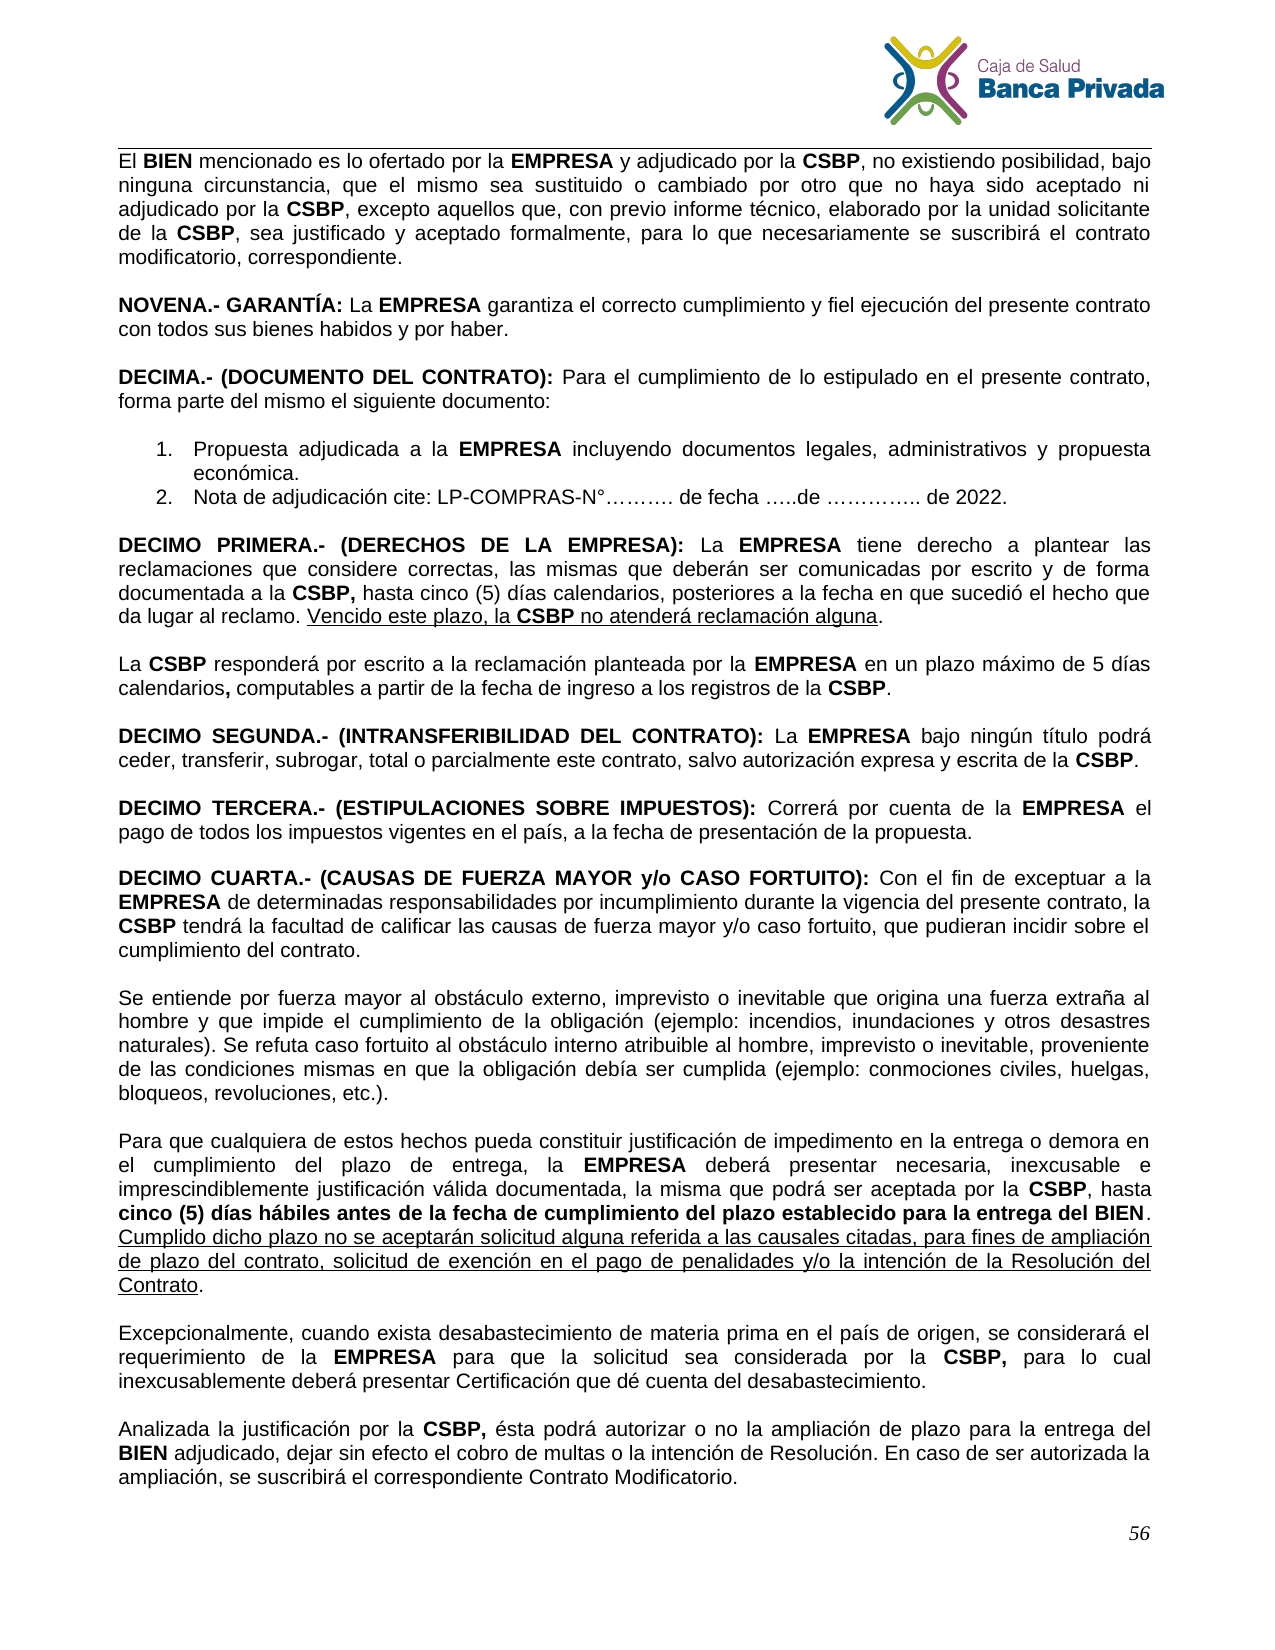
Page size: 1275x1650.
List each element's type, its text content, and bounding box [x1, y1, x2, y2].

text NOVENA.- GARANTÍA: La EMPRESA garantiza el correcto cumplimiento y fiel ejecución del presente contrato con todos sus bienes habidos y por haber. [118, 293, 1152, 341]
text Para que cualquiera de estos hechos pueda constituir justificación de impedimento en la entrega o demora en el cumplimiento del plazo de entrega, la EMPRESA deberá presentar necesaria, inexcusable e imprescindiblemente justificación válida documentada, la misma que podrá ser aceptada por la CSBP, hasta cinco (5) días hábiles antes de la fecha de cumplimiento del plazo establecido para la entrega del BIEN. Cumplido dicho plazo no se aceptarán solicitud alguna referida a las causales citadas, para fines de ampliación de plazo del contrato, solicitud de exención en el pago de penalidades y/o la intención de la Resolución del Contrato. [118, 1247, 1152, 1297]
text DECIMO PRIMERA.- (DERECHOS DE LA EMPRESA): La EMPRESA tiene derecho a plantear las reclamaciones que considere correctas, las mismas que deberán ser comunicadas por escrito y de forma documentada a la CSBP, hasta cinco (5) días calendarios, posteriores a la fecha en que sucedió el hecho que da lugar al reclamo. Vencido este plazo, la CSBP no atenderá reclamación alguna. [118, 532, 1152, 628]
picture [873, 28, 1177, 135]
text DECIMO SEGUNDA.- (INTRANSFERIBILIDAD DEL CONTRATO): La EMPRESA bajo ningún título podrá ceder, transferir, subrogar, total o parcialmente este contrato, salvo autorización expresa y escrita de la CSBP. [118, 724, 1152, 772]
text DECIMA.- (DOCUMENTO DEL CONTRATO): Para el cumplimiento de lo estipulado en el presente contrato, forma parte del mismo el siguiente documento: [118, 365, 1152, 413]
text Se entiende por fuerza mayor al obstáculo externo, imprevisto o inevitable que origina una fuerza extraña al hombre y que impide el cumplimiento de la obligación (ejemplo: incendios, inundaciones y otros desastres naturales). Se refuta caso fortuito al obstáculo interno atribuible al hombre, imprevisto o inevitable, proveniente de las condiciones mismas en que la obligación debía ser cumplida (ejemplo: conmociones civiles, huelgas, bloqueos, revoluciones, etc.). [118, 985, 1152, 1105]
list Nota de adjudicación cite: LP-COMPRAS-N°………. de fecha …..de ………….. de 2022. [156, 484, 1152, 508]
text Para que cualquiera de estos hechos pueda constituir justificación de impedimento en la entrega o demora en el cumplimiento del plazo de entrega, la EMPRESA deberá presentar necesaria, inexcusable e imprescindiblemente justificación válida documentada, la misma que podrá ser aceptada por la CSBP, hasta cinco (5) días hábiles antes de la fecha de cumplimiento del plazo establecido para la entrega del BIEN. Cumplido dicho plazo no se aceptarán solicitud alguna referida a las causales citadas, para fines de ampliación de plazo del contrato, solicitud de exención en el pago de penalidades y/o la intención de la Resolución del Contrato. [118, 1129, 1152, 1246]
text DECIMO TERCERA.- (ESTIPULACIONES SOBRE IMPUESTOS): Correrá por cuenta de la EMPRESA el pago de todos los impuestos vigentes en el país, a la fecha de presentación de la propuesta. [118, 796, 1152, 844]
text DECIMO CUARTA.- (CAUSAS DE FUERZA MAYOR y/o CASO FORTUITO): Con el fin de exceptuar a la EMPRESA de determinadas responsabilidades por incumplimiento durante la vigencia del presente contrato, la CSBP tendrá la facultad de calificar las causas de fuerza mayor y/o caso fortuito, que pudieran incidir sobre el cumplimiento del contrato. [118, 866, 1152, 961]
text Excepcionalmente, cuando exista desabastecimiento de materia prima en el país de origen, se considerará el requerimiento de la EMPRESA para que la solicitud sea considerada por la CSBP, para lo cual inexcusablemente deberá presentar Certificación que dé cuenta del desabastecimiento. [118, 1321, 1152, 1393]
text El BIEN mencionado es lo ofertado por la EMPRESA y adjudicado por la CSBP, no existiendo posibilidad, bajo ninguna circunstancia, que el mismo sea sustituido o cambiado por otro que no haya sido aceptado ni adjudicado por la CSBP, excepto aquellos que, con previo informe técnico, elaborado por la unidad solicitante de la CSBP, sea justificado y aceptado formalmente, para lo que necesariamente se suscribirá el contrato modificatorio, correspondiente. [118, 149, 1152, 269]
text La CSBP responderá por escrito a la reclamación planteada por la EMPRESA en un plazo máximo de 5 días calendarios, computables a partir de la fecha de ingreso a los registros de la CSBP. [118, 652, 1152, 700]
text Analizada la justificación por la CSBP, ésta podrá autorizar o no la ampliación de plazo para la entrega del BIEN adjudicado, dejar sin efecto el cobro de multas o la intención de Resolución. En caso de ser autorizada la ampliación, se suscribirá el correspondiente Contrato Modificatorio. [118, 1417, 1152, 1488]
list Propuesta adjudicada a la EMPRESA incluyendo documentos legales, administrativos y propuesta económica. [156, 437, 1152, 484]
